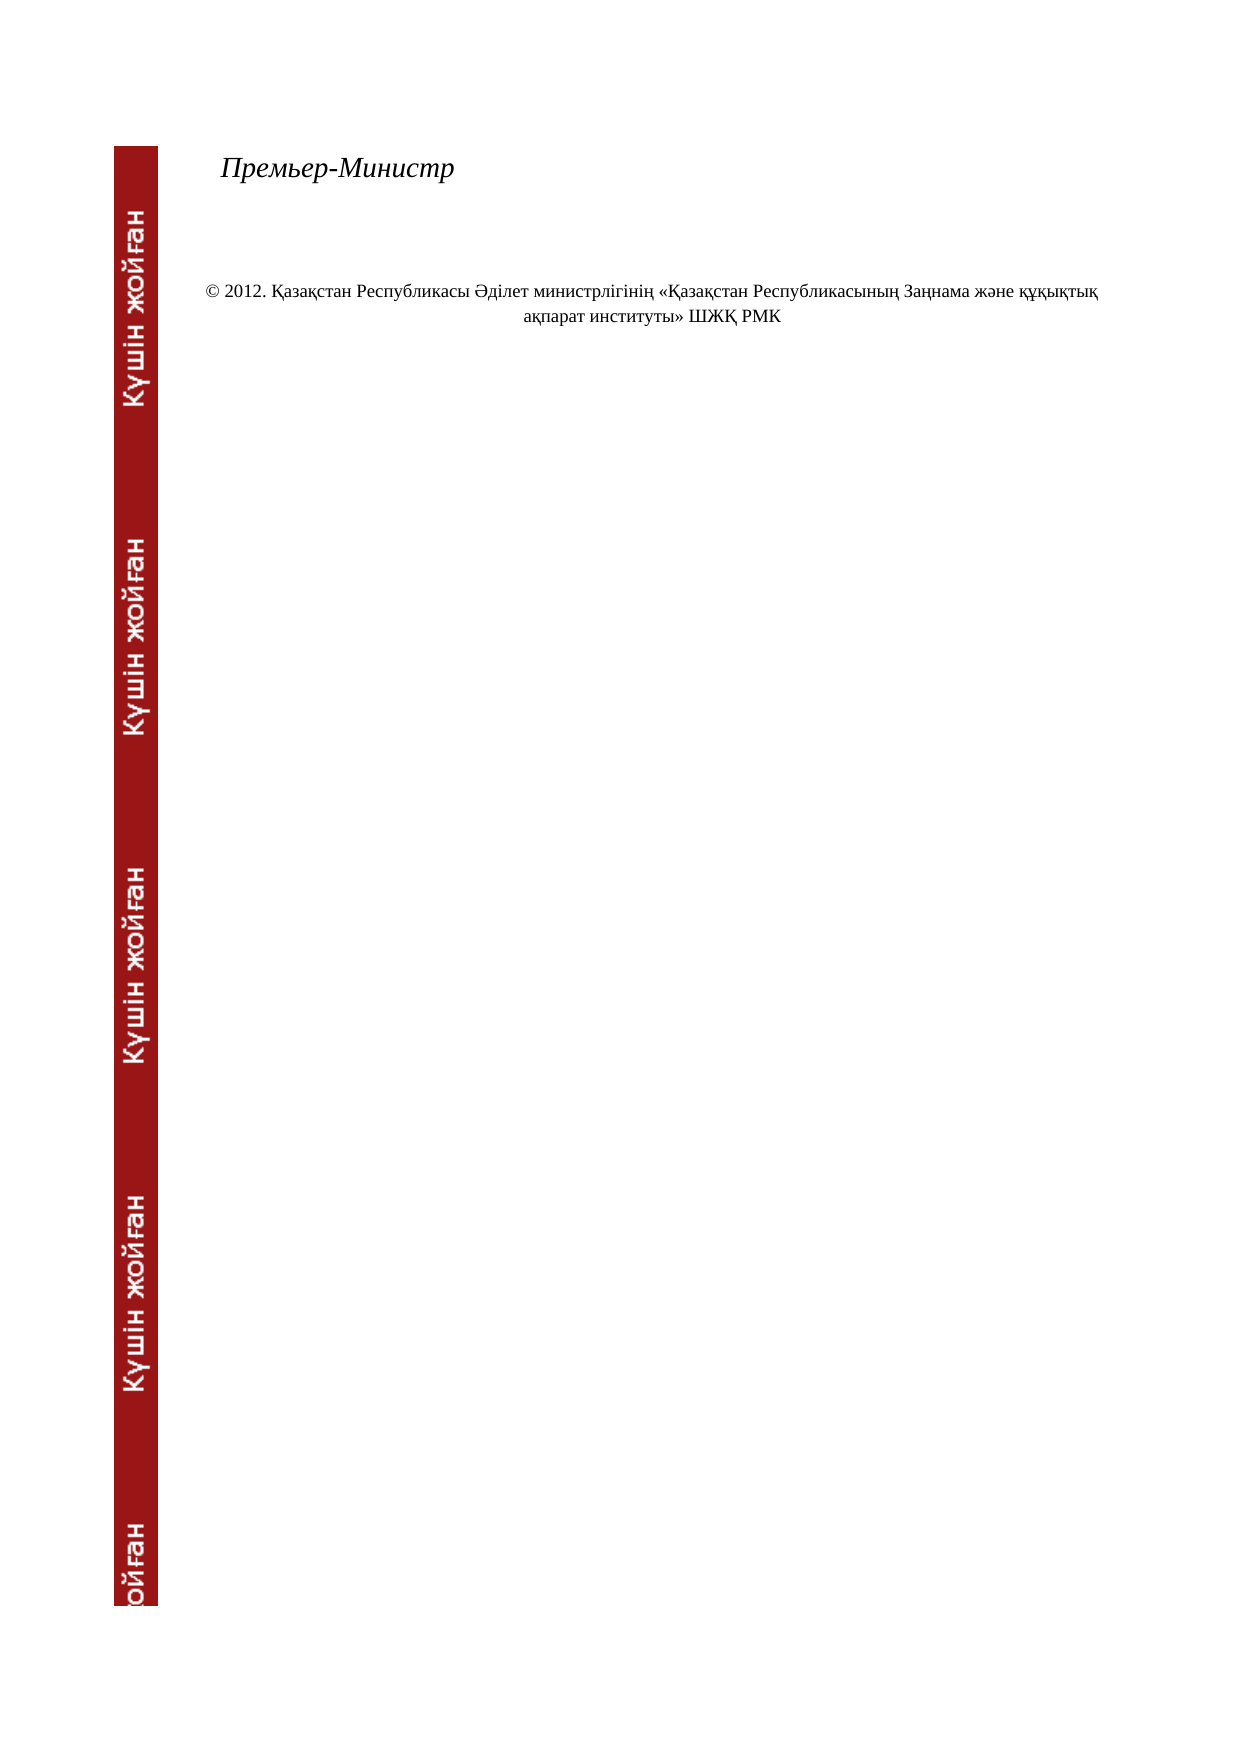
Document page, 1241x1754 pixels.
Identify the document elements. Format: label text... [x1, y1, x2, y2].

picture [114, 183, 158, 280]
picture [114, 146, 158, 150]
text © 2012. Қазақстан Республикасы Әділет министрлігінің «Қазақстан Республикасының Заңнама және құқықтық ақпарат институты» ШЖҚ РМК [112, 280, 1128, 327]
text Премьер-Министр [112, 150, 1128, 183]
picture [114, 327, 158, 1606]
